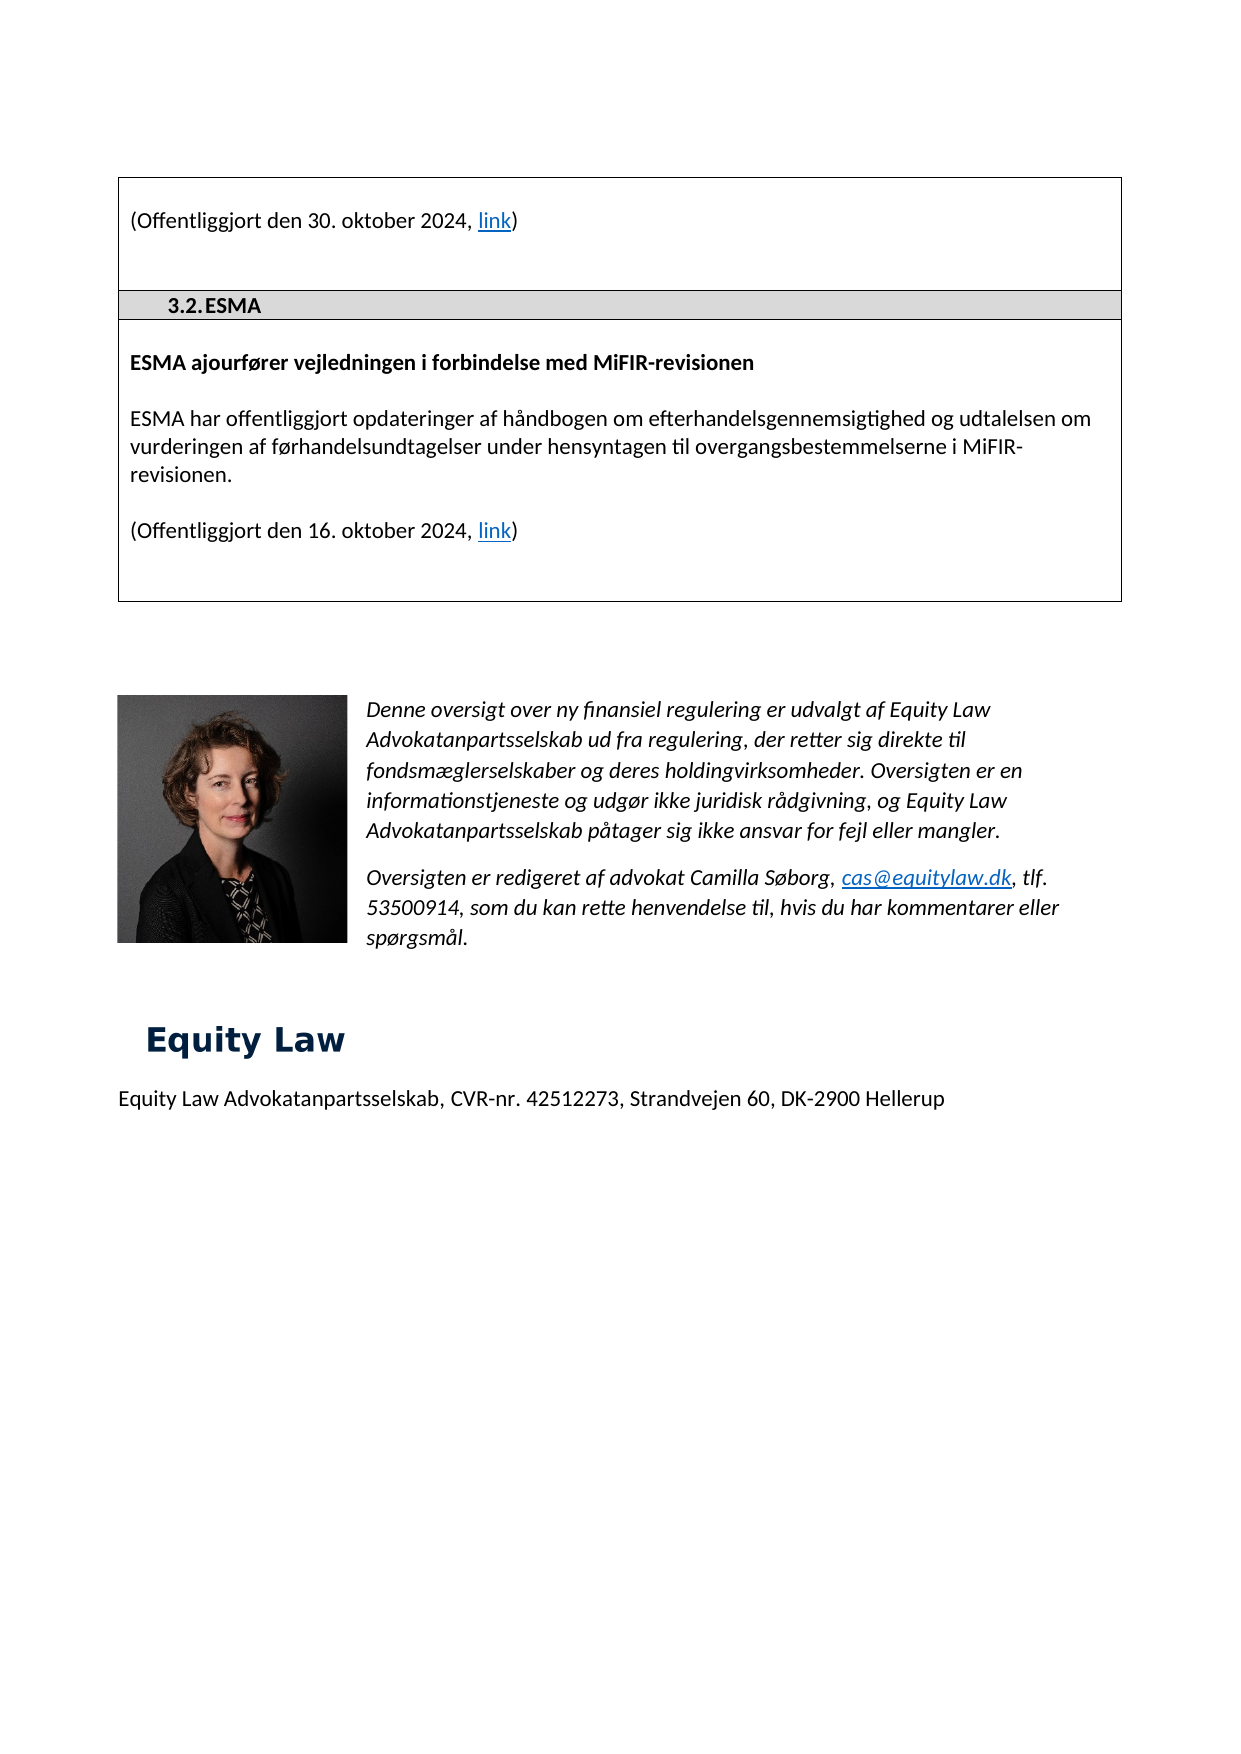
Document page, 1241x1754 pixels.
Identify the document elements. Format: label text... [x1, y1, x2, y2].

text Oversigten er redigeret af advokat Camilla Søborg, cas@equitylaw.dk, tlf. 53500914, som du kan rette henvendelse til, hvis du har kommentarer eller spørgsmål. [118, 863, 1122, 952]
table_cell ESMA [119, 291, 1121, 319]
table_cell ESMA ajourfører vejledningen i forbindelse med MiFIR-revisionen ESMA har offentliggjort opdateringer af håndbogen om efterhandelsgennemsigtighed og udtalelsen om vurderingen af førhandelsundtagelser under hensyntagen til overgangsbestemmelserne i MiFIR-revisionen. (Offentliggjort den 16. oktober 2024, link) [119, 320, 1121, 601]
picture [117, 695, 348, 943]
text Denne oversigt over ny finansiel regulering er udvalgt af Equity Law Advokatanpartsselskab ud fra regulering, der retter sig direkte til fondsmæglerselskaber og deres holdingvirksomheder. Oversigten er en informationstjeneste og udgør ikke juridisk rådgivning, og Equity Law Advokatanpartsselskab påtager sig ikke ansvar for fejl eller mangler. [348, 695, 1122, 844]
text Equity Law Advokatanpartsselskab, CVR-nr. 42512273, Strandvejen 60, DK-2900 Hellerup [118, 1084, 1122, 1113]
picture [118, 1018, 364, 1066]
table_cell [119, 178, 1121, 290]
